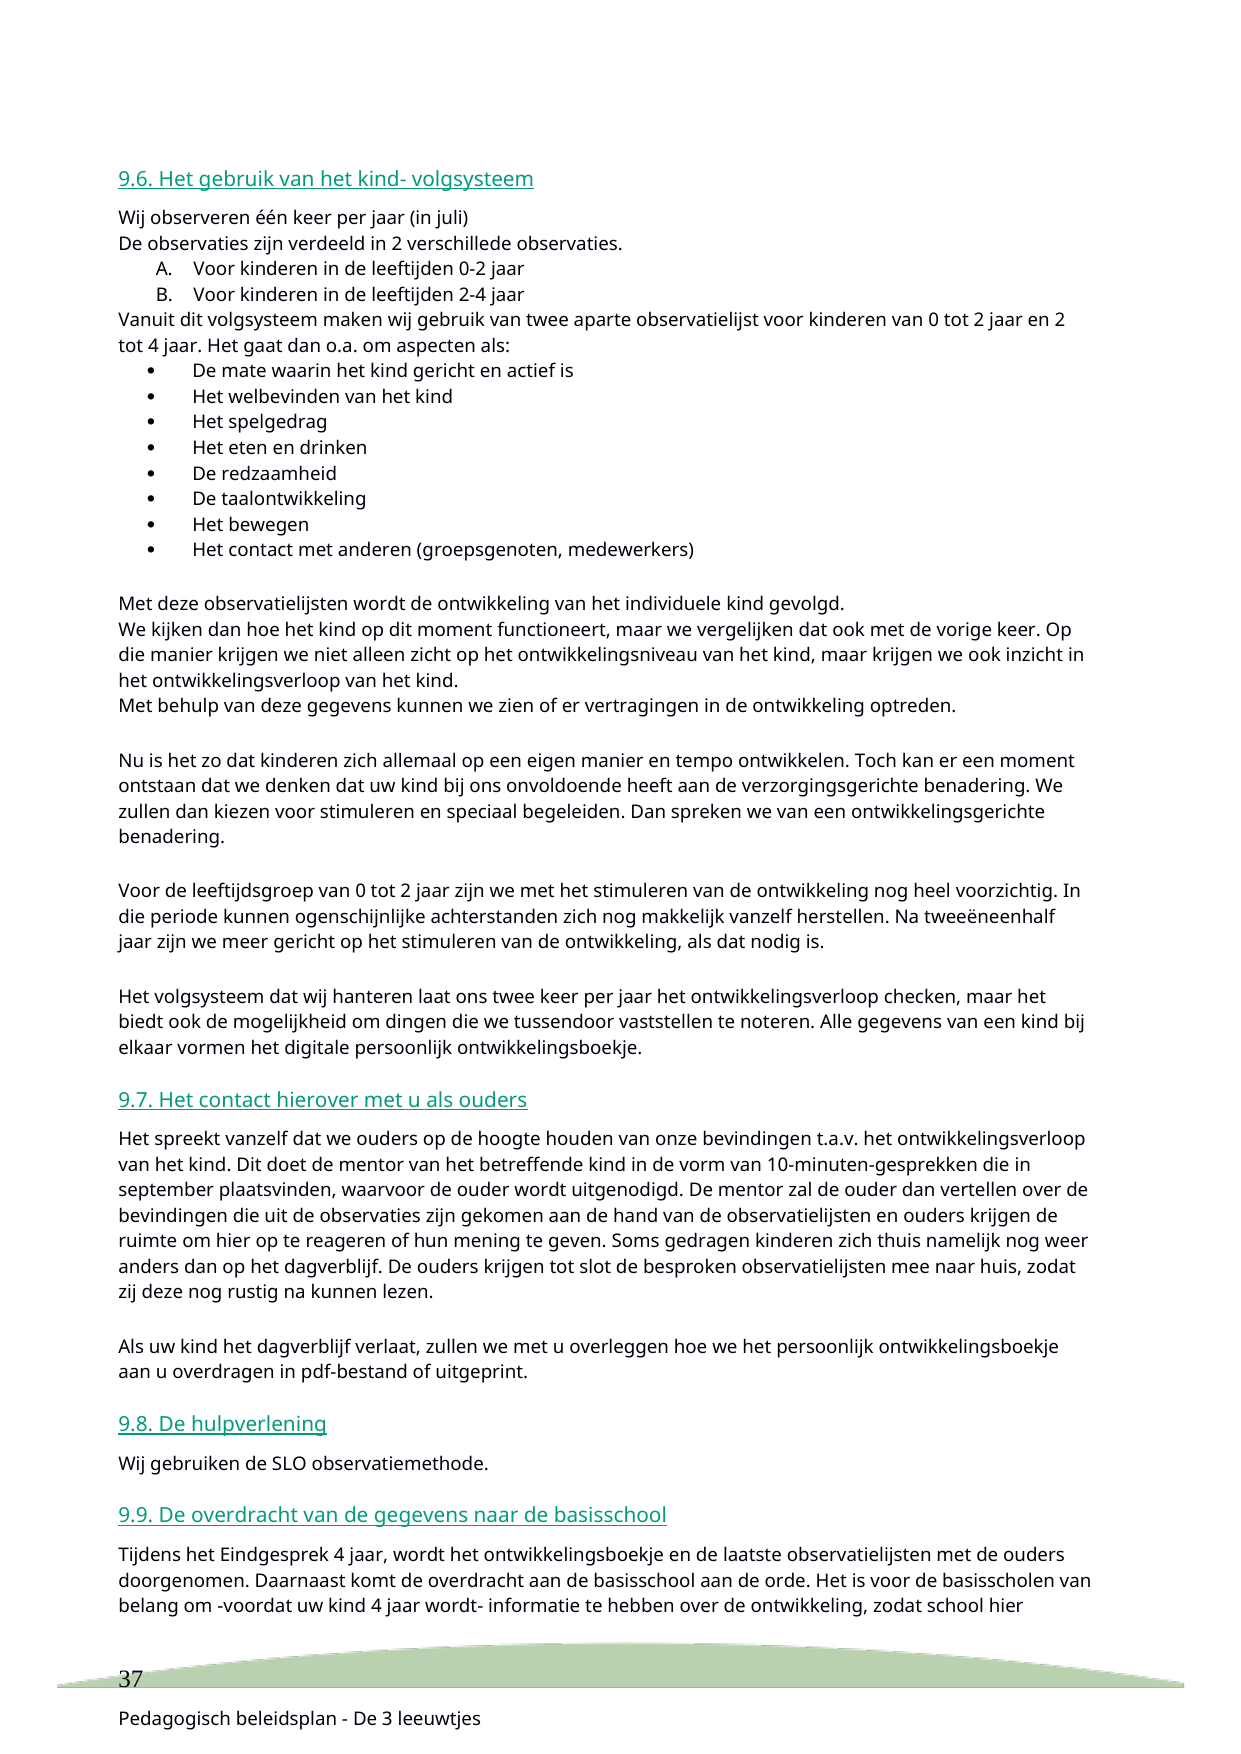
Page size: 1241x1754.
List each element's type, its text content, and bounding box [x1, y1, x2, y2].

list 9.6. Het gebruik van het kind- volgsysteem [118, 164, 1122, 192]
text Het volgsysteem dat wij hanteren laat ons twee keer per jaar het ontwikkelingsverloop checken, maar het biedt ook de mogelijkheid om dingen die we tussendoor vaststellen te noteren. Alle gegevens van een kind bij elkaar vormen het digitale persoonlijk ontwikkelingsboekje. [118, 983, 1093, 1060]
list Het contact met anderen (groepsgenoten, medewerkers) [148, 536, 1093, 562]
list De taalontwikkeling [148, 485, 1093, 511]
text Wij gebruiken de SLO observatiemethode. [118, 1450, 1093, 1476]
text Vanuit dit volgsysteem maken wij gebruik van twee aparte observatielijst voor kinderen van 0 tot 2 jaar en 2 tot 4 jaar. Het gaat dan o.a. om aspecten als: [118, 307, 1093, 358]
list Het eten en drinken [148, 434, 1093, 460]
text Met deze observatielijsten wordt de ontwikkeling van het individuele kind gevolgd. [118, 591, 1093, 616]
list Het bewegen [148, 511, 1093, 536]
text We kijken dan hoe het kind op dit moment functioneert, maar we vergelijken dat ook met de vorige keer. Op die manier krijgen we niet alleen zicht op het ontwikkelingsniveau van het kind, maar krijgen we ook inzicht in het ontwikkelingsverloop van het kind. [118, 616, 1093, 693]
list 9.9. De overdracht van de gegevens naar de basisschool [118, 1501, 1122, 1529]
list Het welbevinden van het kind [148, 383, 1093, 409]
text Als uw kind het dagverblijf verlaat, zullen we met u overleggen hoe we het persoonlijk ontwikkelingsboekje aan u overdragen in pdf-bestand of uitgeprint. [118, 1333, 1093, 1384]
text Nu is het zo dat kinderen zich allemaal op een eigen manier en tempo ontwikkelen. Toch kan er een moment ontstaan dat we denken dat uw kind bij ons onvoldoende heeft aan de verzorgingsgerichte benadering. We zullen dan kiezen voor stimuleren en speciaal begeleiden. Dan spreken we van een ontwikkelingsgerichte benadering. [118, 747, 1093, 849]
text Het spreekt vanzelf dat we ouders op de hoogte houden van onze bevindingen t.a.v. het ontwikkelingsverloop van het kind. Dit doet de mentor van het betreffende kind in de vorm van 10-minuten-gesprekken die in september plaatsvinden, waarvoor de ouder wordt uitgenodigd. De mentor zal de ouder dan vertellen over de bevindingen die uit de observaties zijn gekomen aan de hand van de observatielijsten en ouders krijgen de ruimte om hier op te reageren of hun mening te geven. Soms gedragen kinderen zich thuis namelijk nog weer anders dan op het dagverblijf. De ouders krijgen tot slot de besproken observatielijsten mee naar huis, zodat zij deze nog rustig na kunnen lezen. [118, 1126, 1093, 1304]
list De redzaamheid [148, 460, 1093, 485]
text Met behulp van deze gegevens kunnen we zien of er vertragingen in de ontwikkeling optreden. [118, 693, 1093, 718]
list De mate waarin het kind gericht en actief is [148, 358, 1093, 383]
list 9.7. Het contact hierover met u als ouders [118, 1085, 1122, 1113]
list Voor kinderen in de leeftijden 0-2 jaar [156, 256, 1093, 281]
list Voor kinderen in de leeftijden 2-4 jaar [156, 281, 1093, 307]
list Het spelgedrag [148, 409, 1093, 434]
list 9.8. De hulpverlening [118, 1409, 1122, 1437]
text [118, 1541, 1093, 1618]
text Wij observeren één keer per jaar (in juli) De observaties zijn verdeeld in 2 verschillede observaties. [118, 204, 1093, 256]
text Voor de leeftijdsgroep van 0 tot 2 jaar zijn we met het stimuleren van de ontwikkeling nog heel voorzichtig. In die periode kunnen ogenschijnlijke achterstanden zich nog makkelijk vanzelf herstellen. Na tweeëneenhalf jaar zijn we meer gericht op het stimuleren van de ontwikkeling, als dat nodig is. [118, 878, 1093, 954]
